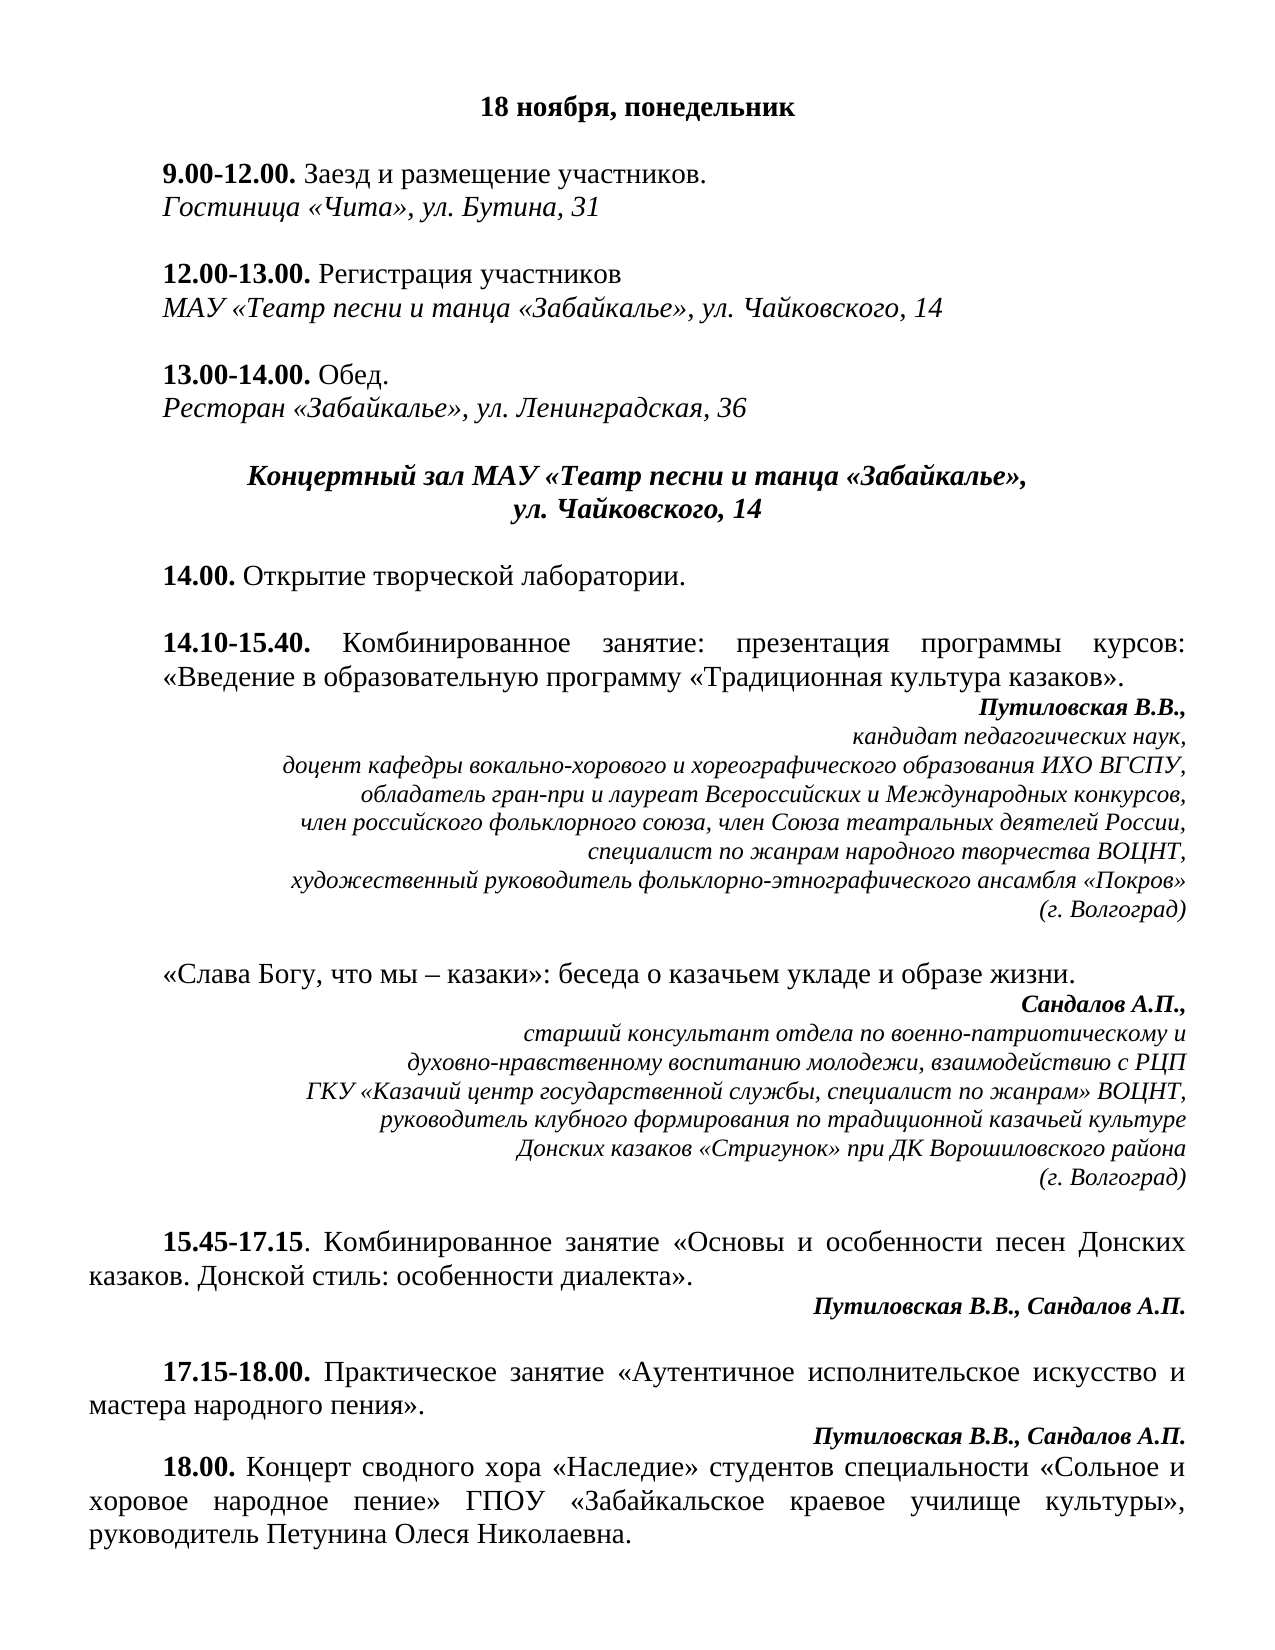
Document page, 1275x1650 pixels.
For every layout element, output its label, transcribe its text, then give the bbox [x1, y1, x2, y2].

text старший консультант отдела по военно-патриотическому и [89, 1018, 1186, 1047]
text Путиловская В.В., Сандалов А.П. [89, 1421, 1186, 1449]
text доцент кафедры вокально-хорового и хореографического образования ИХО ВГСПУ, [89, 750, 1186, 779]
text Сандалов А.П., [89, 989, 1186, 1018]
text 13.00-14.00. Обед. [89, 357, 1186, 391]
text обладатель гран-при и лауреат Всероссийских и Международных конкурсов, [89, 779, 1186, 807]
text член российского фольклорного союза, член Союза театральных деятелей России, [89, 807, 1186, 836]
text 15.45-17.15. Комбинированное занятие «Основы и особенности песен Донских казаков. Донской стиль: особенности диалекта». [89, 1224, 1186, 1291]
text МАУ «Театр песни и танца «Забайкалье», ул. Чайковского, 14 [89, 290, 1186, 323]
text Донских казаков «Стригунок» при ДК Ворошиловского района [89, 1133, 1186, 1162]
text Концертный зал МАУ «Театр песни и танца «Забайкалье», [89, 458, 1186, 491]
text Путиловская В.В., Сандалов А.П. [89, 1291, 1186, 1320]
text специалист по жанрам народного творчества ВОЦНТ, [89, 836, 1186, 865]
text Путиловская В.В., [89, 692, 1186, 721]
text 12.00-13.00. Регистрация участников [89, 256, 1186, 290]
text 18 ноября, понедельник [89, 89, 1186, 122]
text 18.00. Концерт сводного хора «Наследие» студентов специальности «Сольное и хоровое народное пение» ГПОУ «Забайкальское краевое училище культуры», руководитель Петунина Олеся Николаевна. [89, 1449, 1186, 1550]
text 14.10-15.40. Комбинированное занятие: презентация программы курсов: «Введение в образовательную программу «Традиционная культура казаков». [162, 625, 1186, 692]
text ул. Чайковского, 14 [89, 491, 1186, 525]
text ГКУ «Казачий центр государственной службы, специалист по жанрам» ВОЦНТ, [89, 1076, 1186, 1104]
text 14.00. Открытие творческой лаборатории. [89, 558, 1186, 592]
text руководитель клубного формирования по традиционной казачьей культуре [89, 1104, 1186, 1133]
text Ресторан «Забайкалье», ул. Ленинградская, 36 [89, 391, 1186, 424]
text (г. Волгоград) [89, 1162, 1186, 1191]
text 9.00-12.00. Заезд и размещение участников. [89, 156, 1186, 189]
text художественный руководитель фольклорно-этнографического ансамбля «Покров» [89, 865, 1186, 894]
text 17.15-18.00. Практическое занятие «Аутентичное исполнительское искусство и мастера народного пения». [89, 1354, 1186, 1421]
text духовно-нравственному воспитанию молодежи, взаимодействию с РЦП [89, 1047, 1186, 1076]
text кандидат педагогических наук, [89, 721, 1186, 750]
text «Слава Богу, что мы – казаки»: беседа о казачьем укладе и образе жизни. [89, 956, 1186, 989]
text Гостиница «Чита», ул. Бутина, 31 [89, 189, 1186, 223]
text (г. Волгоград) [89, 894, 1186, 922]
